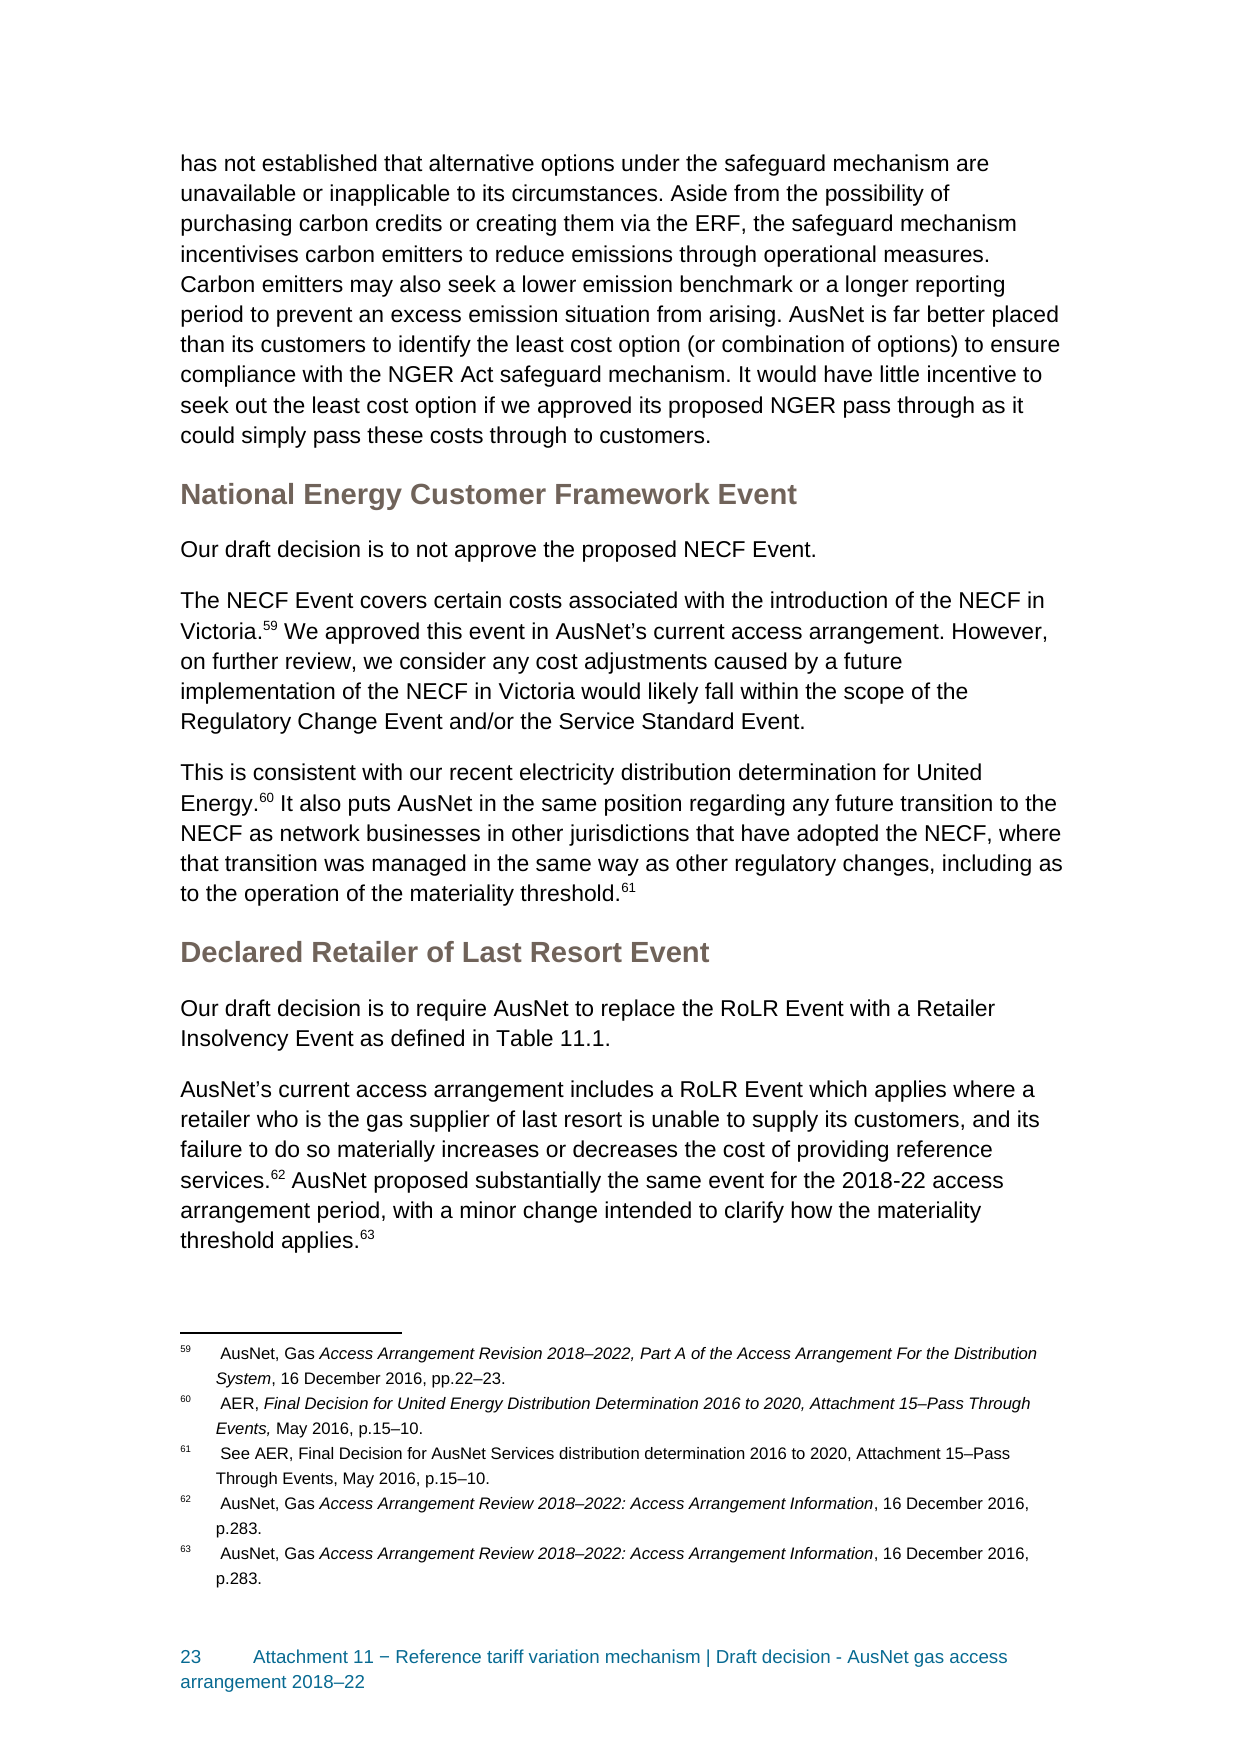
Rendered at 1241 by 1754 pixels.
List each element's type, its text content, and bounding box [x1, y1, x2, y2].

picture [214, 1678, 218, 1688]
subtitle National Energy Customer Framework Event [180, 477, 1063, 511]
text Our draft decision is to require AusNet to replace the RoLR Event with a Retailer Insolvency Event as defined in Table 11.1. [180, 995, 1063, 1051]
subtitle Declared Retailer of Last Resort Event [180, 935, 1063, 969]
picture [296, 1649, 300, 1663]
text AusNet’s current access arrangement includes a RoLR Event which applies where a retailer who is the gas supplier of last resort is unable to supply its customers, and its failure to do so materially increases or decreases the cost of providing reference services. AusNet proposed substantially the same event for the 2018-22 access arrangement period, with a minor change intended to clarify how the materiality threshold applies. [180, 1076, 1063, 1253]
text The NECF Event covers certain costs associated with the introduction of the NECF in Victoria. We approved this event in AusNet’s current access arrangement. However, on further review, we consider any cost adjustments caused by a future implementation of the NECF in Victoria would likely fall within the scope of the Regulatory Change Event and/or the Service Standard Event. [180, 587, 1063, 735]
picture [605, 1653, 609, 1663]
picture [269, 1653, 273, 1663]
text Our draft decision is to not approve the proposed NECF Event. [180, 536, 1063, 563]
text This is consistent with our recent electricity distribution determination for United Energy. It also puts AusNet in the same position regarding any future transition to the NECF as network businesses in other jurisdictions that have adopted the NECF, where that transition was managed in the same way as other regulatory changes, including as to the operation of the materiality threshold. [180, 759, 1063, 907]
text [180, 150, 1063, 448]
